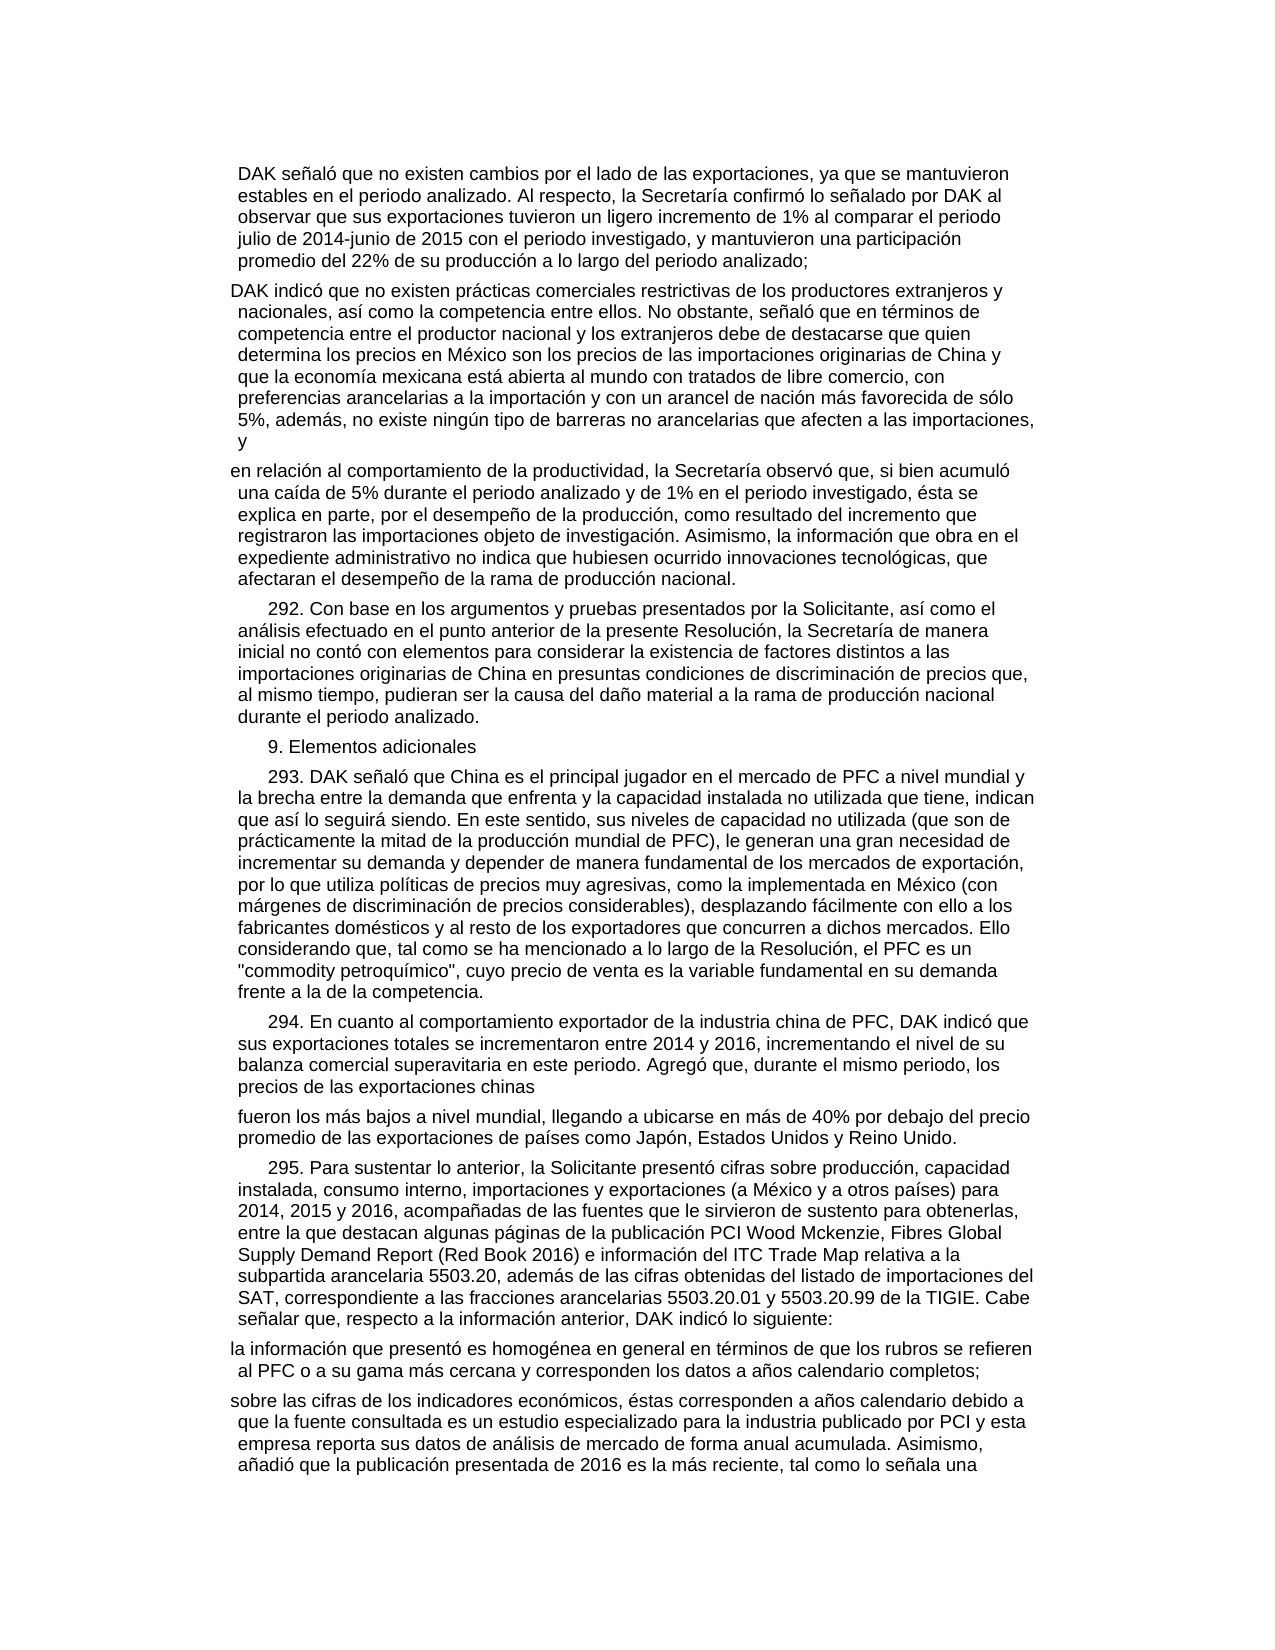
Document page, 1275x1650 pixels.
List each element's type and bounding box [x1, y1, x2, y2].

table_header [200, 148, 1075, 1491]
